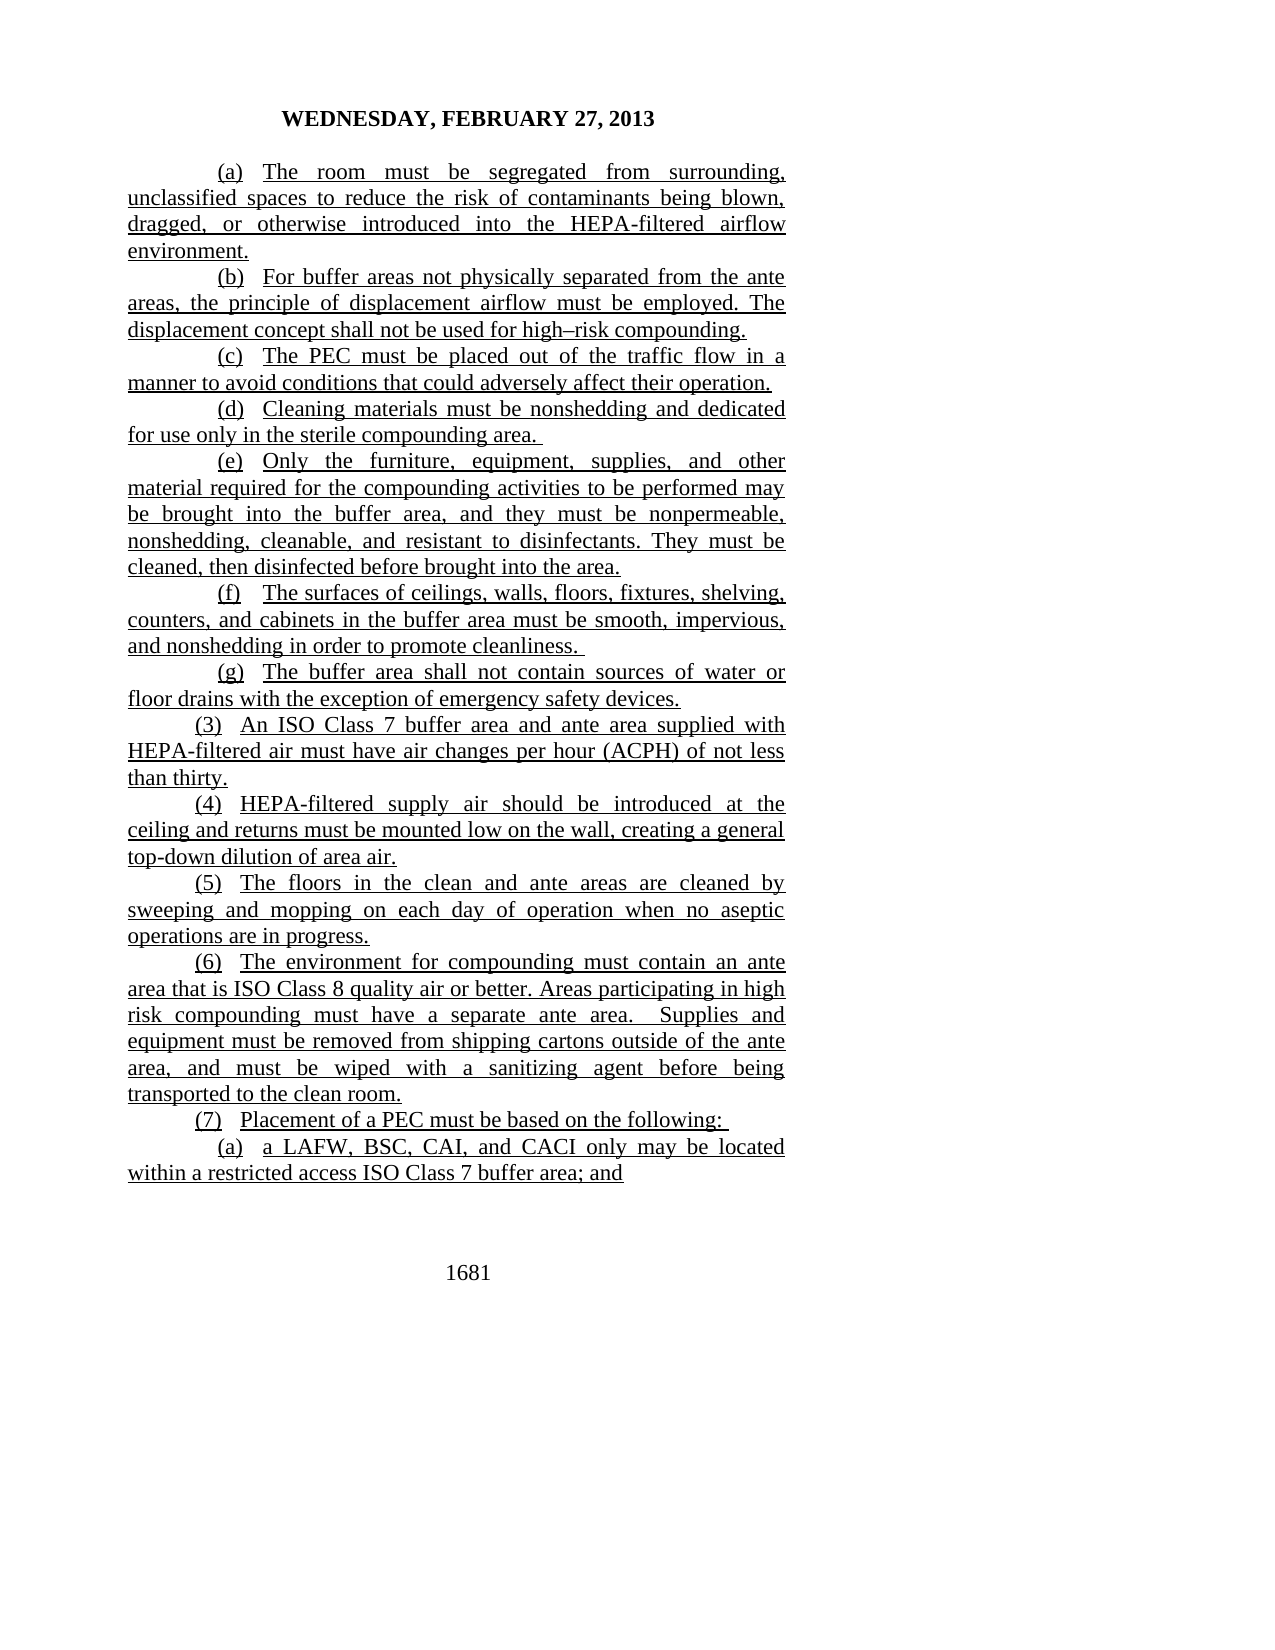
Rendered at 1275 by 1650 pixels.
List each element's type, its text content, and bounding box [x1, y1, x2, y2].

text (3) An ISO Class 7 buffer area and ante area supplied with HEPA-filtered air must have air changes per hour (ACPH) of not less than thirty. [127, 711, 786, 790]
text (e) Only the furniture, equipment, supplies, and other material required for the compounding activities to be performed may be brought into the buffer area, and they must be nonpermeable, nonshedding, cleanable, and resistant to disinfectants. They must be cleaned, then disinfected before brought into the area. [127, 448, 786, 523]
text (f) The surfaces of ceilings, walls, floors, fixtures, shelving, counters, and cabinets in the buffer area must be smooth, impervious, and nonshedding in order to promote cleanliness. [127, 579, 786, 629]
text (d) Cleaning materials must be nonshedding and dedicated for use only in the sterile compounding area. [127, 395, 786, 448]
text (4) HEPA-filtered supply air should be introduced at the ceiling and returns must be mounted low on the wall, creating a general top-down dilution of area air. [127, 790, 786, 869]
text (a) The room must be segregated from surrounding, unclassified spaces to reduce the risk of contaminants being blown, dragged, or otherwise introduced into the HEPA-filtered airflow environment. [127, 158, 786, 233]
text (7) Placement of a PEC must be based on the following: [127, 1106, 786, 1133]
text (b) For buffer areas not physically separated from the ante areas, the principle of displacement airflow must be employed. The displacement concept shall not be used for high–risk compounding. [127, 263, 786, 312]
text (a) The room must be segregated from surrounding, unclassified spaces to reduce the risk of contaminants being blown, dragged, or otherwise introduced into the HEPA-filtered airflow environment. [127, 234, 786, 263]
text (b) For buffer areas not physically separated from the ante areas, the principle of displacement airflow must be employed. The displacement concept shall not be used for high–risk compounding. [127, 313, 786, 342]
text (g) The buffer area shall not contain sources of water or floor drains with the exception of emergency safety devices. [127, 658, 786, 711]
text (c) The PEC must be placed out of the traffic flow in a manner to avoid conditions that could adversely affect their operation. [127, 342, 786, 395]
text (6) The environment for compounding must contain an ante area that is ISO Class 8 quality air or better. Areas participating in high risk compounding must have a separate ante area. Supplies and equipment must be removed from shipping cartons outside of the ante area, and must be wiped with a sanitizing agent before being transported to the clean room. [127, 1051, 786, 1106]
text (f) The surfaces of ceilings, walls, floors, fixtures, shelving, counters, and cabinets in the buffer area must be smooth, impervious, and nonshedding in order to promote cleanliness. [127, 630, 786, 658]
text (5) The floors in the clean and ante areas are cleaned by sweeping and mopping on each day of operation when no aseptic operations are in progress. [127, 869, 786, 948]
text (6) The environment for compounding must contain an ante area that is ISO Class 8 quality air or better. Areas participating in high risk compounding must have a separate ante area. Supplies and equipment must be removed from shipping cartons outside of the ante area, and must be wiped with a sanitizing agent before being transported to the clean room. [127, 948, 786, 998]
text (a) a LAFW, BSC, CAI, and CACI only may be located within a restricted access ISO Class 7 buffer area; and [127, 1133, 786, 1186]
